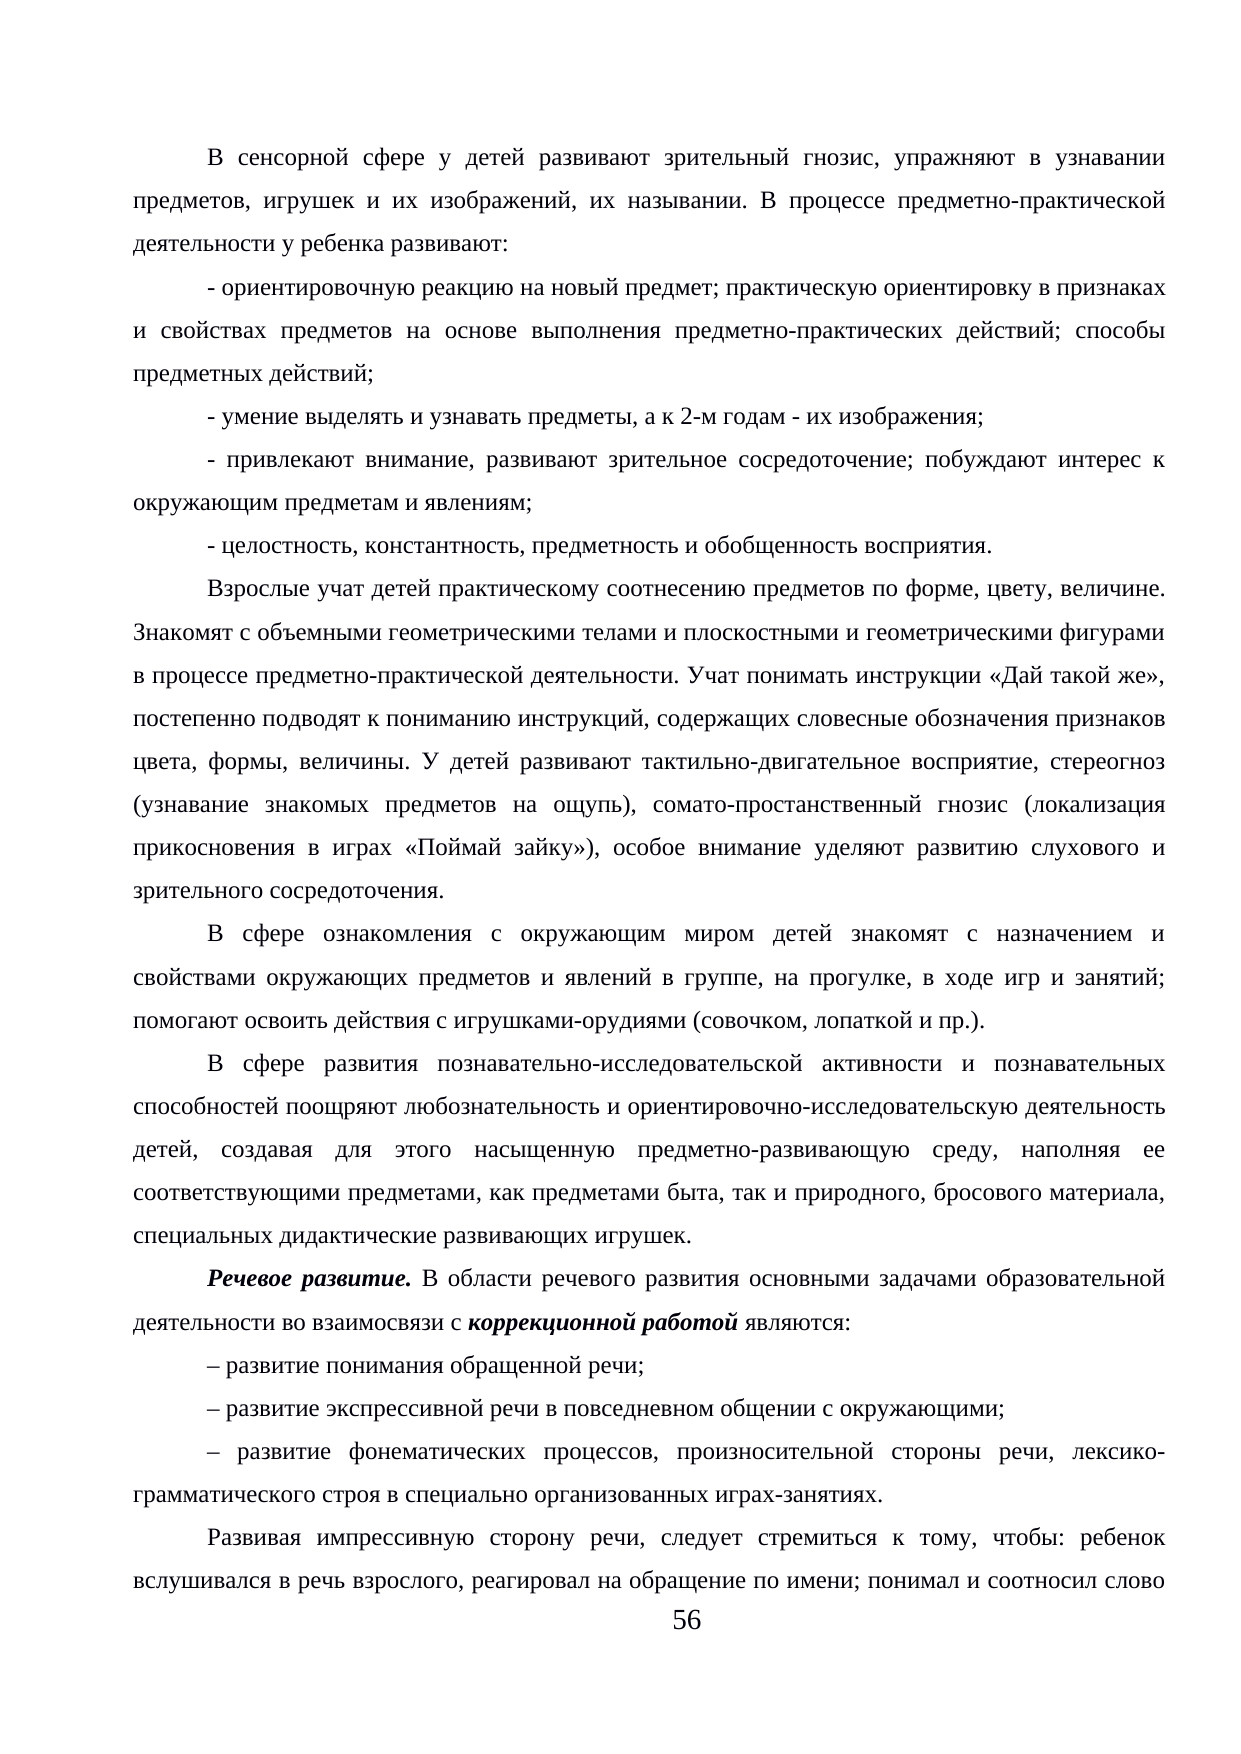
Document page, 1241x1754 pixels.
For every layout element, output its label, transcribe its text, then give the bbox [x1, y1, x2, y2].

text - ориентировочную реакцию на новый предмет; практическую ориентировку в признаках и свойствах предметов на основе выполнения предметно-практических действий; способы предметных действий; [133, 272, 1166, 387]
text В сенсорной сфере у детей развивают зрительный гнозис, упражняют в узнавании предметов, игрушек и их изображений, их назывании. В процессе предметно-практической деятельности у ребенка развивают: [133, 142, 1166, 257]
text – развитие экспрессивной речи в повседневном общении с окружающими; [133, 1393, 1166, 1422]
text – развитие фонематических процессов, произносительной стороны речи, лексико-грамматического строя в специально организованных играх-занятиях. [133, 1436, 1166, 1508]
text В сфере развития познавательно-исследовательской активности и познавательных способностей поощряют любознательность и ориентировочно-исследовательскую деятельность детей, создавая для этого насыщенную предметно-развивающую среду, наполняя ее соответствующими предметами, как предметами быта, так и природного, бросового материала, специальных дидактические развивающих игрушек. [133, 1048, 1166, 1249]
text - умение выделять и узнавать предметы, а к 2-м годам - их изображения; [133, 401, 1166, 430]
text Взрослые учат детей практическому соотнесению предметов по форме, цвету, величине. Знакомят с объемными геометрическими телами и плоскостными и геометрическими фигурами в процессе предметно-практической деятельности. Учат понимать инструкции «Дай такой же», постепенно подводят к пониманию инструкций, содержащих словесные обозначения признаков цвета, формы, величины. У детей развивают тактильно-двигательное восприятие, стереогноз (узнавание знакомых предметов на ощупь), сомато-простанственный гнозис (локализация прикосновения в играх «Поймай зайку»), особое внимание уделяют развитию слухового и зрительного сосредоточения. [133, 573, 1166, 904]
text – развитие понимания обращенной речи; [133, 1350, 1166, 1378]
text - привлекают внимание, развивают зрительное сосредоточение; побуждают интерес к окружающим предметам и явлениям; [133, 444, 1166, 516]
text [133, 1522, 1166, 1594]
text - целостность, константность, предметность и обобщенность восприятия. [133, 530, 1166, 559]
text Речевое развитие. В области речевого развития основными задачами образовательной деятельности во взаимосвязи с коррекционной работой являются: [133, 1263, 1166, 1335]
text В сфере ознакомления с окружающим миром детей знакомят с назначением и свойствами окружающих предметов и явлений в группе, на прогулке, в ходе игр и занятий; помогают освоить действия с игрушками-орудиями (совочком, лопаткой и пр.). [133, 918, 1166, 1033]
